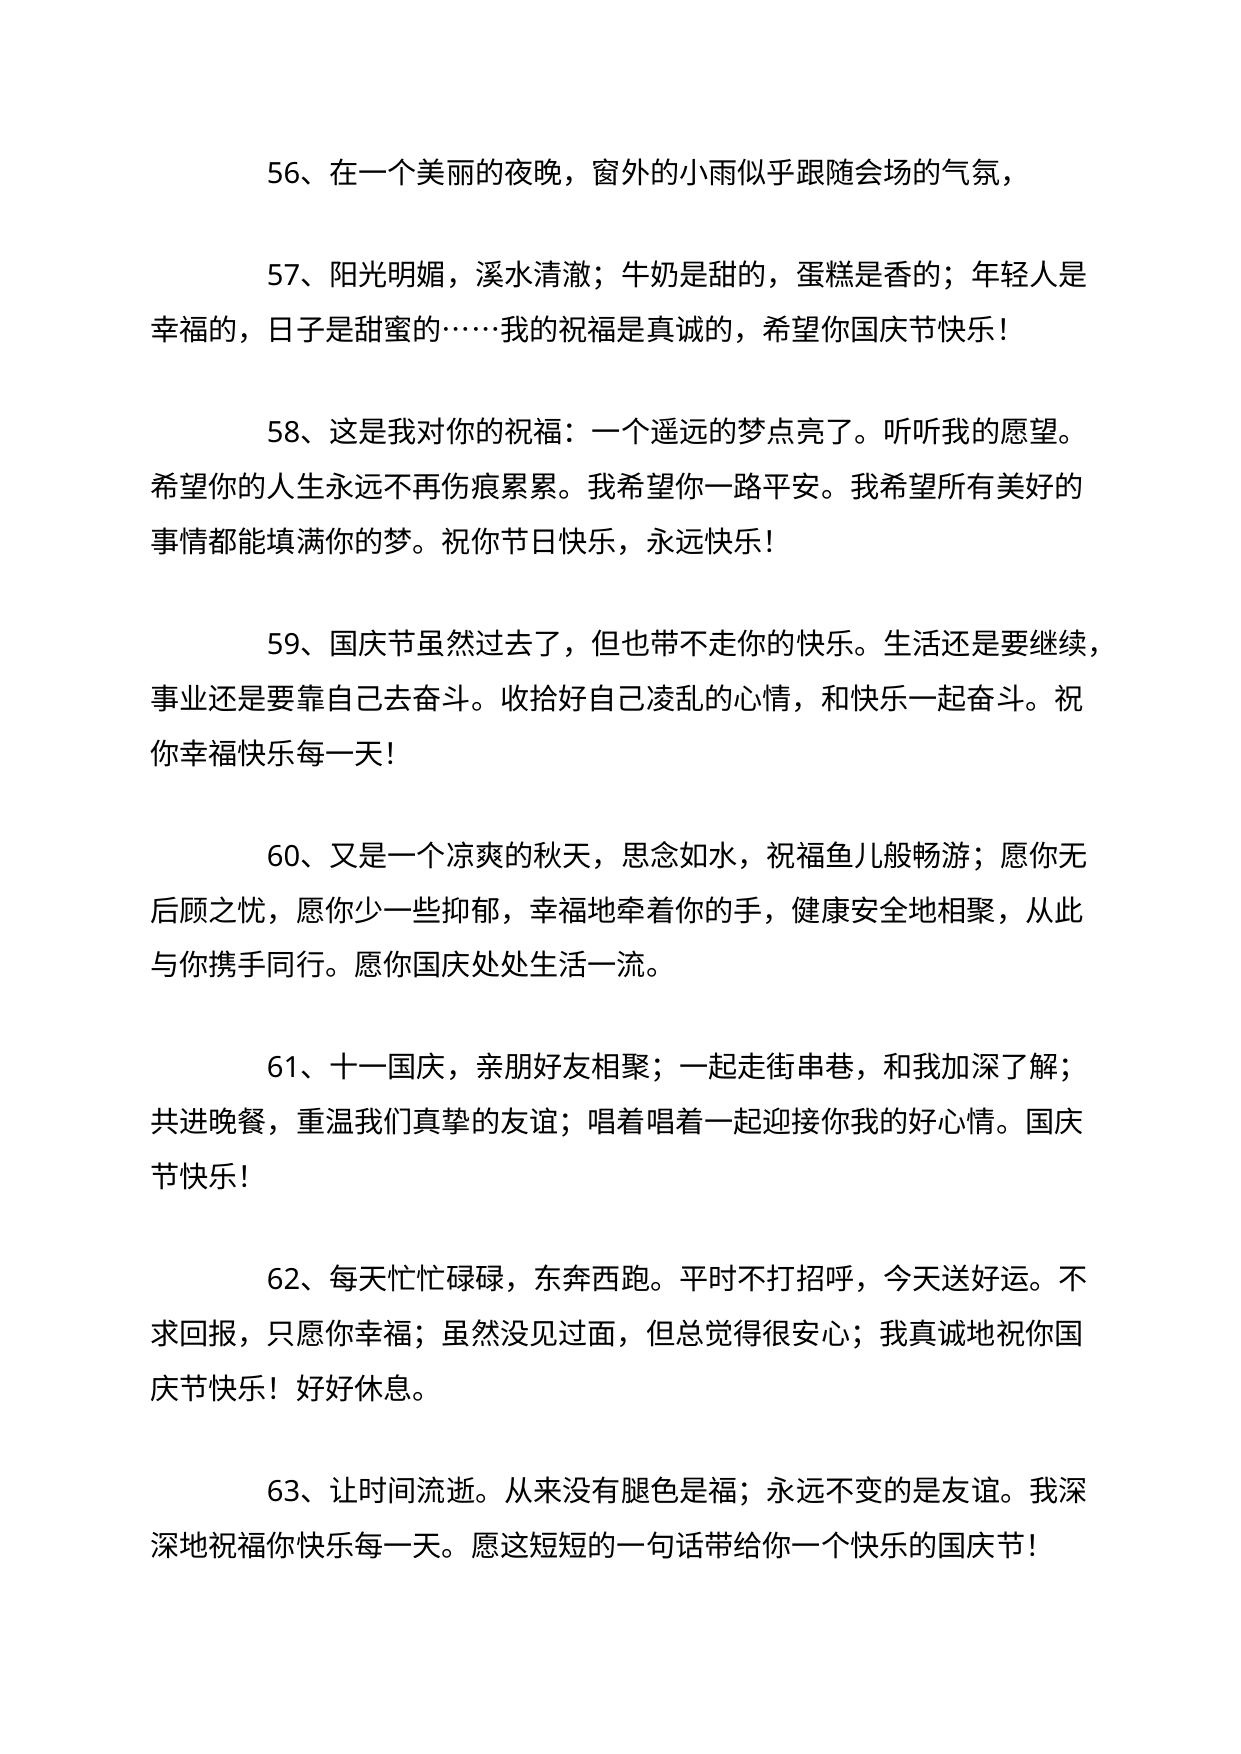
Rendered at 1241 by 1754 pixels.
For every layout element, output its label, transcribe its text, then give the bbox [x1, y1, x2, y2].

text 59、国庆节虽然过去了，但也带不走你的快乐。生活还是要继续，事业还是要靠自己去奋斗。收拾好自己凌乱的心情，和快乐一起奋斗。祝你幸福快乐每一天！ [150, 620, 1090, 773]
text 58、这是我对你的祝福：一个遥远的梦点亮了。听听我的愿望。希望你的人生永远不再伤痕累累。我希望你一路平安。我希望所有美好的事情都能填满你的梦。祝你节日快乐，永远快乐！ [150, 409, 1090, 561]
text 63、让时间流逝。从来没有腿色是福；永远不变的是友谊。我深深地祝福你快乐每一天。愿这短短的一句话带给你一个快乐的国庆节！ [150, 1467, 1090, 1564]
text 57、阳光明媚，溪水清澈；牛奶是甜的，蛋糕是香的；年轻人是幸福的，日子是甜蜜的……我的祝福是真诚的，希望你国庆节快乐！ [150, 252, 1090, 349]
text 61、十一国庆，亲朋好友相聚；一起走街串巷，和我加深了解；共进晚餐，重温我们真挚的友谊；唱着唱着一起迎接你我的好心情。国庆节快乐！ [150, 1044, 1090, 1196]
text 62、每天忙忙碌碌，东奔西跑。平时不打招呼，今天送好运。不求回报，只愿你幸福；虽然没见过面，但总觉得很安心；我真诚地祝你国庆节快乐！好好休息。 [150, 1255, 1090, 1408]
text 56、在一个美丽的夜晚，窗外的小雨似乎跟随会场的气氛， [150, 150, 1090, 192]
text 60、又是一个凉爽的秋天，思念如水，祝福鱼儿般畅游；愿你无后顾之忧，愿你少一些抑郁，幸福地牵着你的手，健康安全地相聚，从此与你携手同行。愿你国庆处处生活一流。 [150, 832, 1090, 984]
